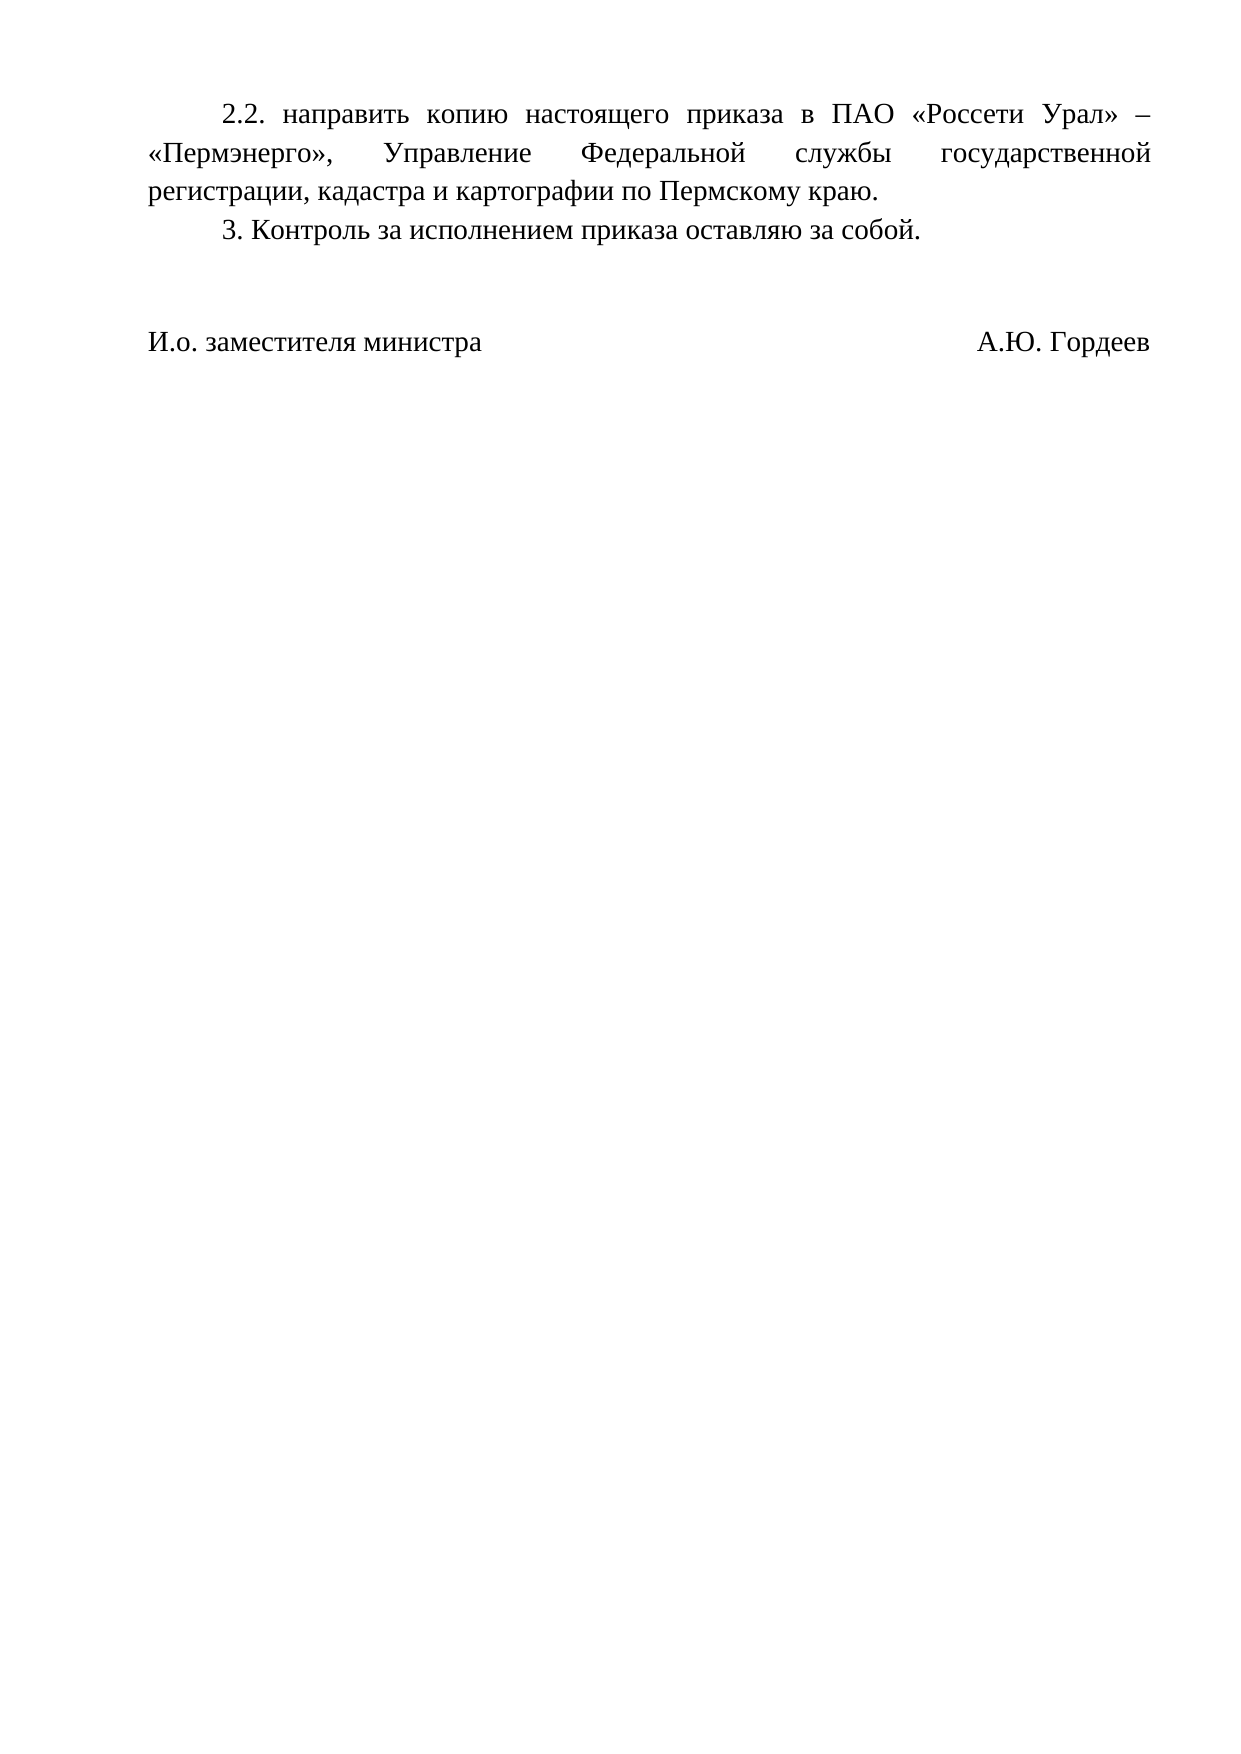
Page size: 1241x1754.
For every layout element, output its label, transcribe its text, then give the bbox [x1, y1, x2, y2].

text 3. Контроль за исполнением приказа оставляю за собой. [148, 208, 1152, 247]
text И.о. заместителя министра А.Ю. Гордеев [148, 322, 1152, 359]
text 2.2. направить копию настоящего приказа в ПАО «Россети Урал» – «Пермэнерго», Управление Федеральной службы государственной регистрации, кадастра и картографии по Пермскому краю. [148, 93, 1152, 208]
